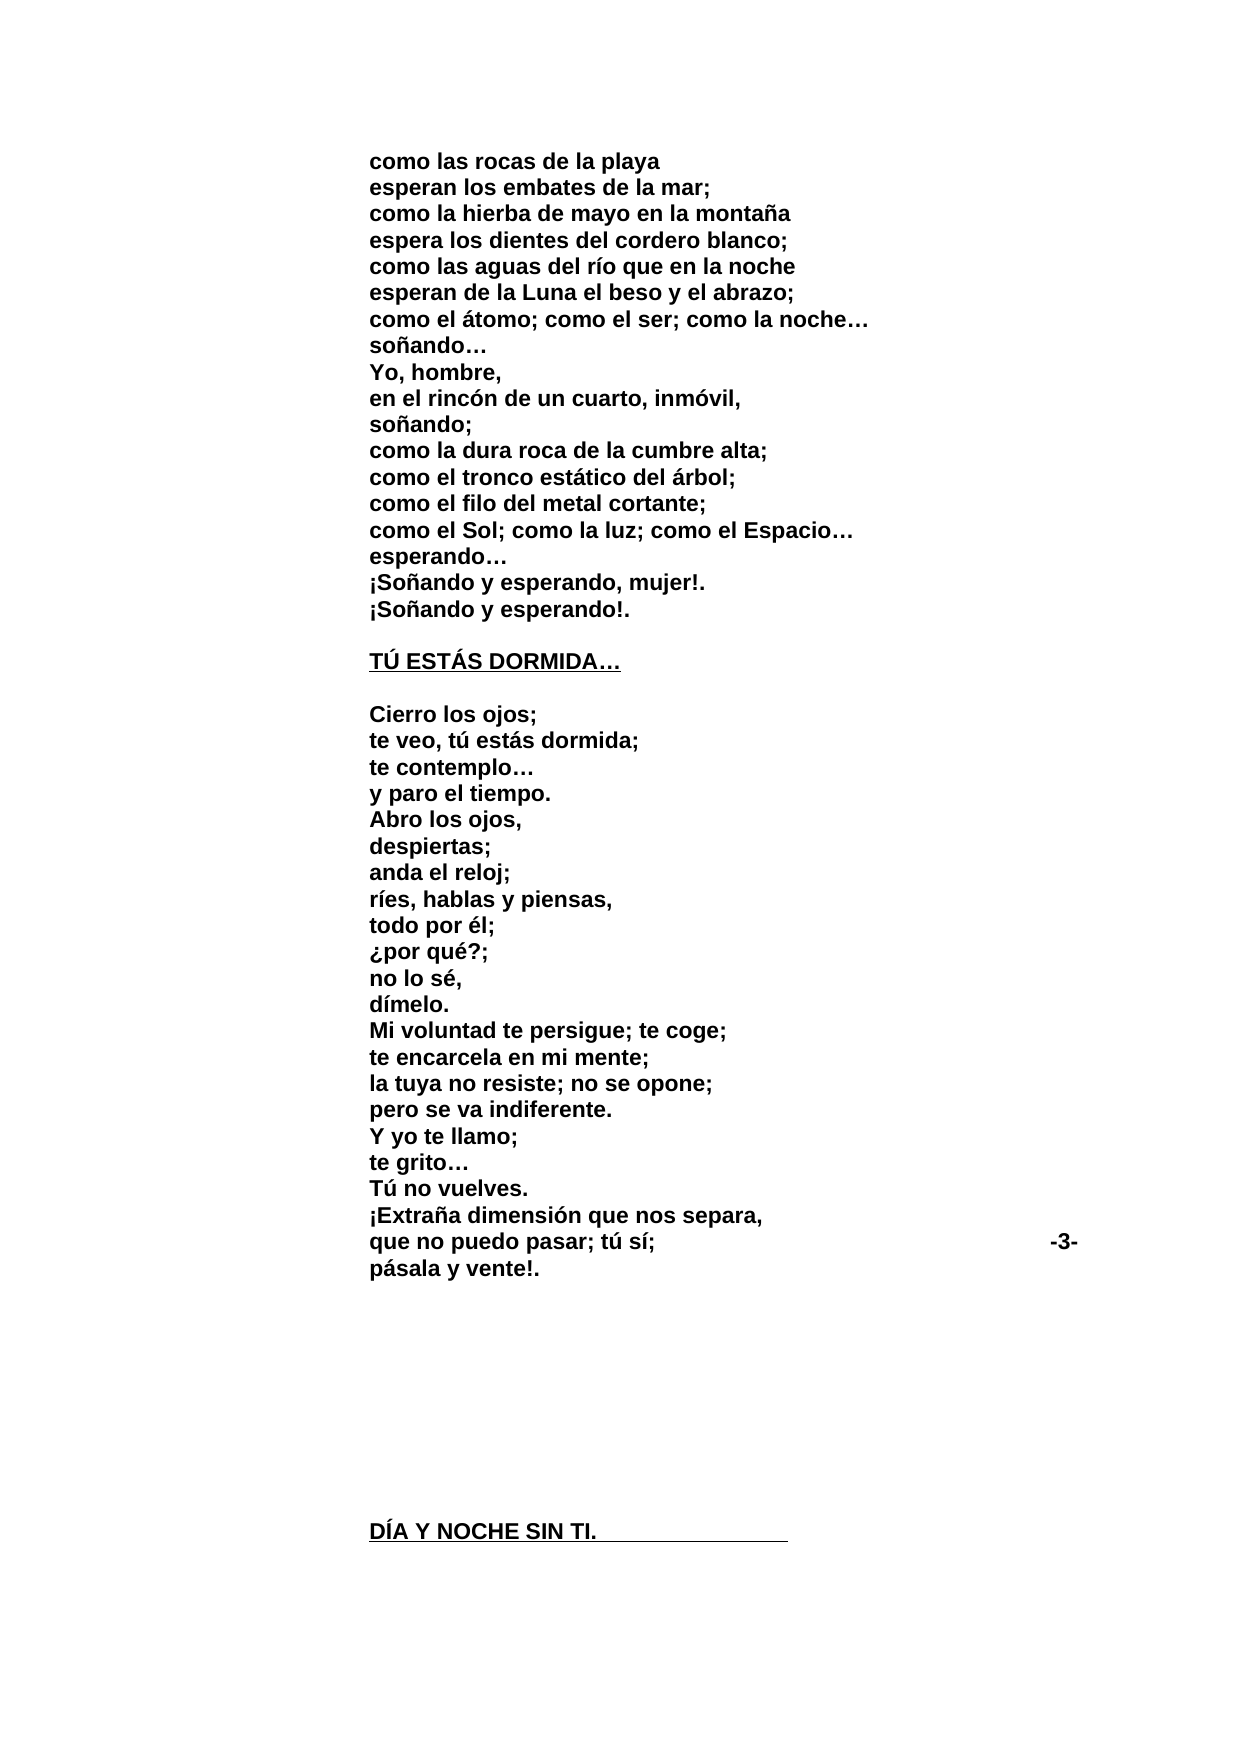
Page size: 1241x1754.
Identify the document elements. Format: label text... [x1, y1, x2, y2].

text soñando… [369, 332, 1152, 358]
text Y yo te llamo; [369, 1123, 1152, 1149]
text como el filo del metal cortante; [369, 490, 1152, 517]
text espera los dientes del cordero blanco; [369, 227, 1152, 253]
text como el tronco estático del árbol; [369, 464, 1152, 490]
text como la dura roca de la cumbre alta; [369, 437, 1152, 464]
text te contemplo… [369, 754, 1152, 780]
text te grito… [369, 1149, 1152, 1175]
text que no puedo pasar; tú sí; -3- [369, 1228, 1152, 1254]
text como la hierba de mayo en la montaña [369, 200, 1152, 227]
text Tú no vuelves. [369, 1175, 1152, 1202]
text pero se va indiferente. [369, 1096, 1152, 1123]
text ¿por qué?; [369, 938, 1152, 964]
text esperan los embates de la mar; [369, 174, 1152, 200]
text como las aguas del río que en la noche [369, 253, 1152, 279]
text todo por él; [369, 912, 1152, 938]
text como las rocas de la playa [369, 148, 1152, 174]
text en el rincón de un cuarto, inmóvil, [369, 385, 1152, 411]
text esperan de la Luna el beso y el abrazo; [369, 279, 1152, 306]
text ¡Extraña dimensión que nos separa, [369, 1202, 1152, 1228]
text anda el reloj; [369, 859, 1152, 886]
text como el Sol; como la luz; como el Espacio… [369, 517, 1152, 543]
text te encarcela en mi mente; [369, 1044, 1152, 1070]
text Yo, hombre, [369, 358, 1152, 385]
text Cierro los ojos; [369, 701, 1152, 727]
text y paro el tiempo. [369, 780, 1152, 806]
text despiertas; [369, 833, 1152, 859]
text ríes, hablas y piensas, [369, 886, 1152, 912]
text DÍA Y NOCHE SIN TI. [369, 1518, 1152, 1544]
text esperando… [369, 543, 1152, 569]
text como el átomo; como el ser; como la noche… [369, 306, 1152, 332]
text la tuya no resiste; no se opone; [369, 1070, 1152, 1096]
text TÚ ESTÁS DORMIDA… [369, 648, 1152, 675]
text te veo, tú estás dormida; [369, 727, 1152, 754]
text dímelo. [369, 991, 1152, 1017]
text Mi voluntad te persigue; te coge; [369, 1017, 1152, 1044]
text ¡Soñando y esperando, mujer!. [369, 569, 1152, 596]
text no lo sé, [369, 964, 1152, 991]
text soñando; [369, 411, 1152, 437]
text ¡Soñando y esperando!. [369, 596, 1152, 622]
text pásala y vente!. [369, 1254, 1152, 1281]
text Abro los ojos, [369, 806, 1152, 833]
